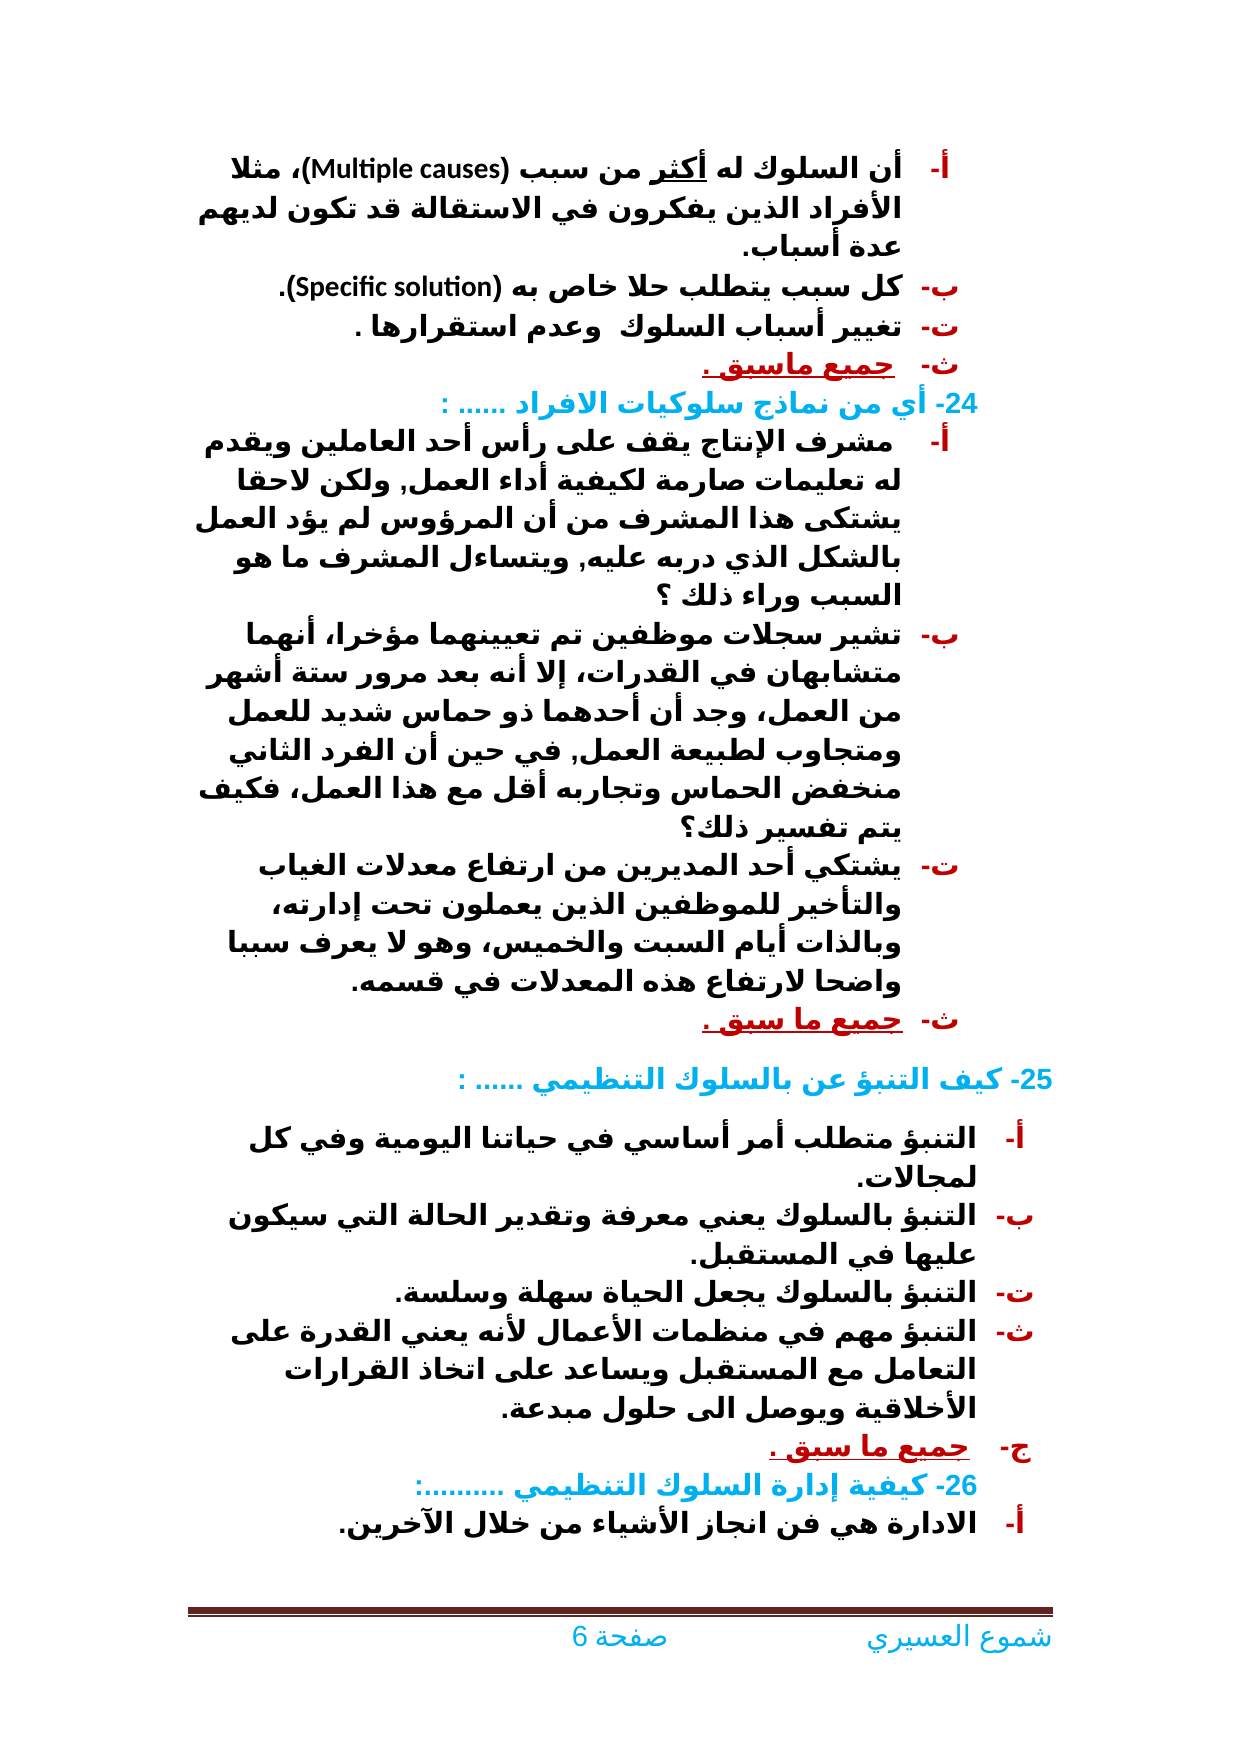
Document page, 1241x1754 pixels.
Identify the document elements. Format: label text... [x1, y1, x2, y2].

list تشير سجلات موظفين تم تعيينهما مؤخرا، أنهما متشابهان في القدرات، إلا أنه بعد مرور ستة أشهر من العمل، وجد أن أحدهما ذو حماس شديد للعمل ومتجاوب لطبيعة العمل, في حين أن الفرد الثاني منخفض الحماس وتجاربه أقل مع هذا العمل، فكيف يتم تفسير ذلك؟ [187, 617, 940, 843]
list جميع ما سبق . [187, 1002, 940, 1036]
list يشتكي أحد المديرين من ارتفاع معدلات الغياب والتأخير للموظفين الذين يعملون تحت إدارته، وبالذات أيام السبت والخميس، وهو لا يعرف سببا واضحا لارتفاع هذه المعدلات في قسمه. [187, 848, 940, 997]
list 24- أي من نماذج سلوكيات الافراد ...... : [187, 386, 978, 419]
list التنبؤ متطلب أمر أساسي في حياتنا اليومية وفي كل لمجالات. [187, 1121, 1015, 1193]
list أن السلوك له أكثر من سبب (Multiple causes)، مثلا الأفراد الذين يفكرون في الاستقالة قد تكون لديهم عدة أسباب. [187, 150, 940, 263]
list التنبؤ بالسلوك يجعل الحياة سهلة وسلسة. [187, 1275, 1015, 1309]
text 25- كيف التنبؤ عن بالسلوك التنظيمي ...... : [187, 1062, 1053, 1095]
list جميع ماسبق . [187, 347, 940, 381]
list كل سبب يتطلب حلا خاص به (Specific solution). [187, 268, 940, 303]
list جميع ما سبق . [187, 1429, 1015, 1463]
list التنبؤ مهم في منظمات الأعمال لأنه يعني القدرة على التعامل مع المستقبل ويساعد على اتخاذ القرارات الأخلاقية ويوصل الى حلول مبدعة. [187, 1314, 1015, 1424]
list الادارة هي فن انجاز الأشياء من خلال الآخرين. [187, 1507, 1015, 1540]
list التنبؤ بالسلوك يعني معرفة وتقدير الحالة التي سيكون عليها في المستقبل. [187, 1198, 1015, 1270]
list مشرف الإنتاج يقف على رأس أحد العاملين ويقدم له تعليمات صارمة لكيفية أداء العمل, ولكن لاحقا يشتكى هذا المشرف من أن المرؤوس لم يؤد العمل بالشكل الذي دربه عليه, ويتساءل المشرف ما هو السبب وراء ذلك ؟ [187, 424, 940, 612]
list تغيير أسباب السلوك وعدم استقرارها . [187, 309, 940, 342]
list 26- كيفية إدارة السلوك التنظيمي ..........: [187, 1468, 978, 1502]
